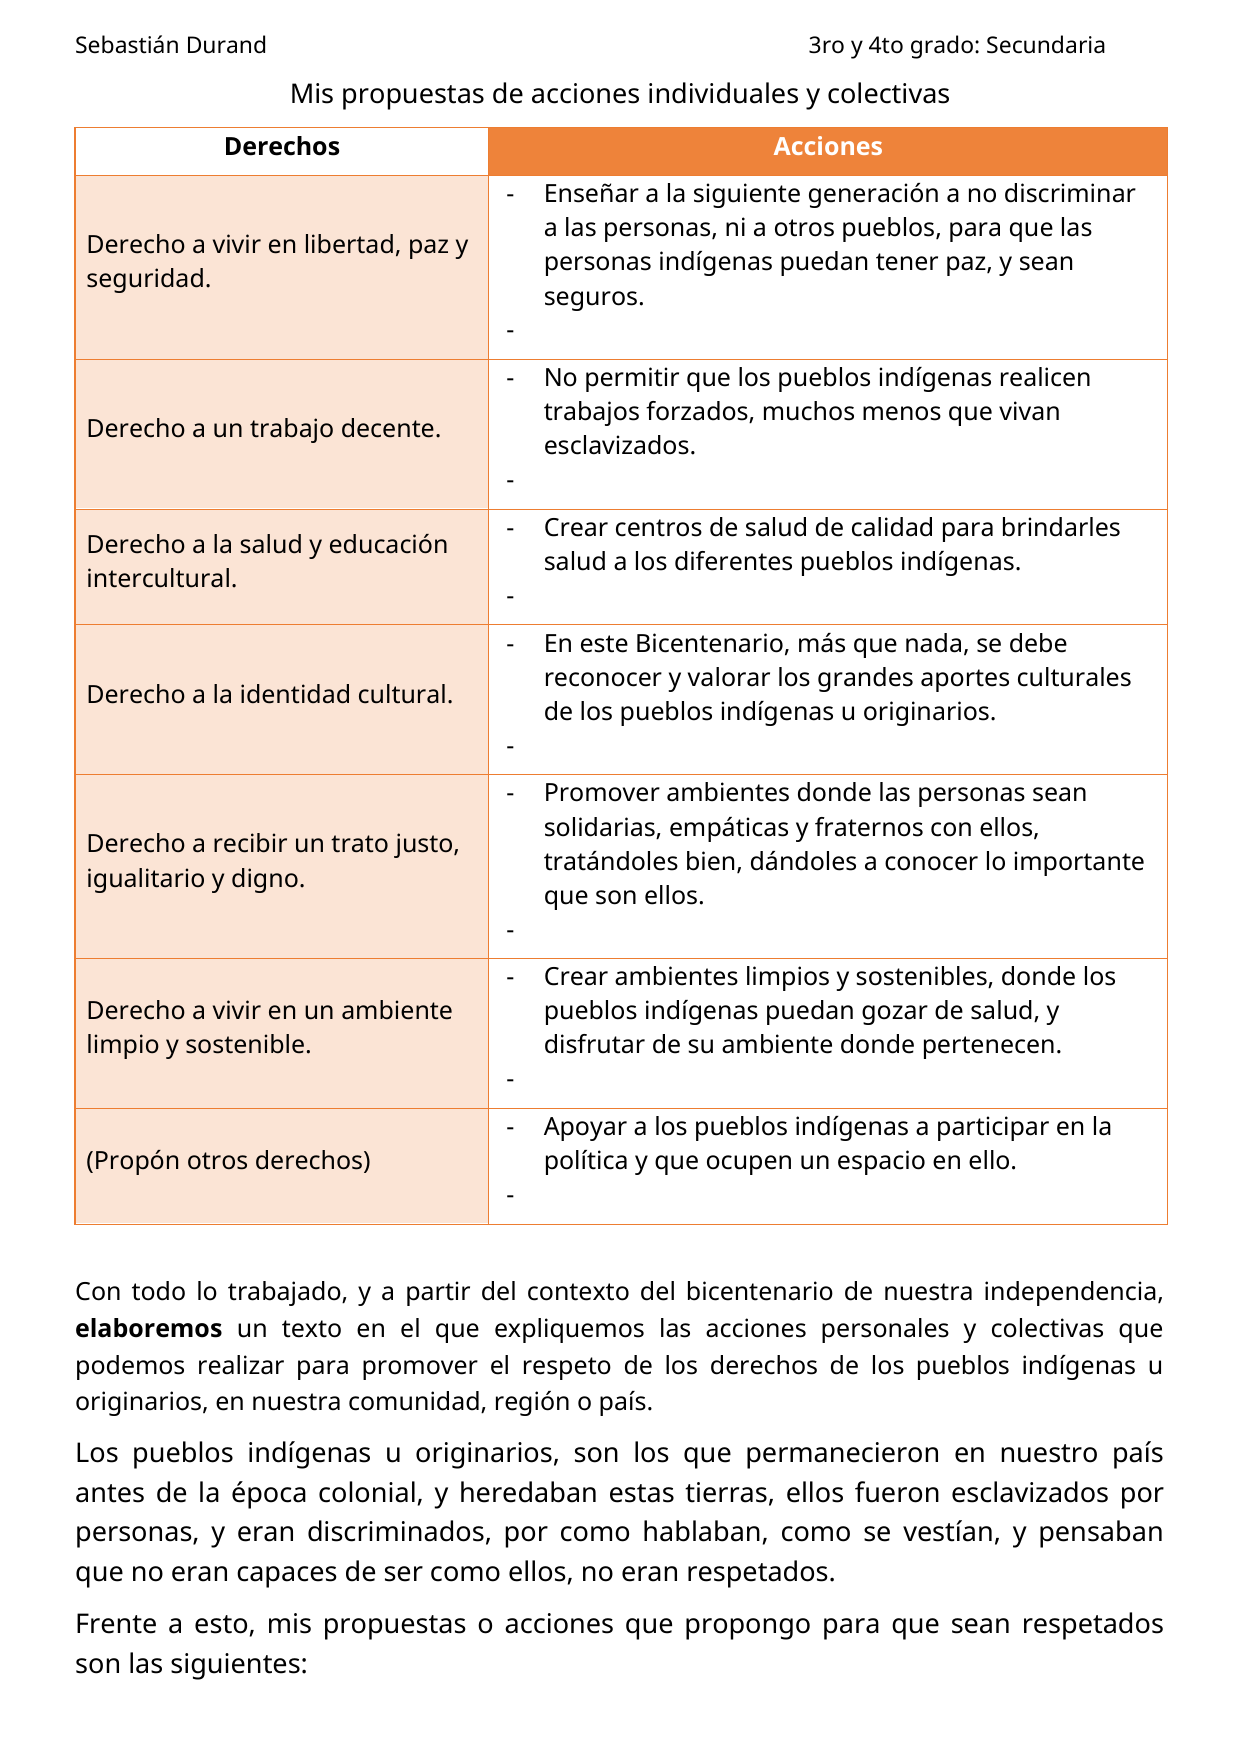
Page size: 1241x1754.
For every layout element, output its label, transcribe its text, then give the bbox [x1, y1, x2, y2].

table_cell Derecho a la salud y educación intercultural. [76, 510, 488, 624]
table_cell No permitir que los pueblos indígenas realicen trabajos forzados, muchos menos que vivan esclavizados. [489, 360, 1167, 508]
table_cell Promover ambientes donde las personas sean solidarias, empáticas y fraternos con ellos, tratándoles bien, dándoles a conocer lo importante que son ellos. [489, 775, 1167, 958]
table_cell Enseñar a la siguiente generación a no discriminar a las personas, ni a otros pueblos, para que las personas indígenas puedan tener paz, y sean seguros. [489, 176, 1167, 359]
text Con todo lo trabajado, y a partir del contexto del bicentenario de nuestra independencia, elaboremos un texto en el que expliquemos las acciones personales y colectivas que podemos realizar para promover el respeto de los derechos de los pueblos indígenas u originarios, en nuestra comunidad, región o país. [75, 1274, 1165, 1418]
table_cell Derecho a un trabajo decente. [76, 360, 488, 508]
table_header Derechos [76, 128, 488, 175]
table_cell Derecho a vivir en un ambiente limpio y sostenible. [76, 959, 488, 1108]
table_cell Crear centros de salud de calidad para brindarles salud a los diferentes pueblos indígenas. [489, 510, 1167, 624]
table_cell Crear ambientes limpios y sostenibles, donde los pueblos indígenas puedan gozar de salud, y disfrutar de su ambiente donde pertenecen. [489, 959, 1167, 1108]
table_cell Derecho a la identidad cultural. [76, 625, 488, 774]
table_cell (Propón otros derechos) [76, 1109, 488, 1223]
text Los pueblos indígenas u originarios, son los que permanecieron en nuestro país antes de la época colonial, y heredaban estas tierras, ellos fueron esclavizados por personas, y eran discriminados, por como hablaban, como se vestían, y pensaban que no eran capaces de ser como ellos, no eran respetados. [75, 1433, 1165, 1589]
table_cell Derecho a vivir en libertad, paz y seguridad. [76, 176, 488, 359]
table_header Acciones [489, 128, 1167, 175]
table_cell Apoyar a los pueblos indígenas a participar en la política y que ocupen un espacio en ello. [489, 1109, 1167, 1223]
table_cell En este Bicentenario, más que nada, se debe reconocer y valorar los grandes aportes culturales de los pueblos indígenas u originarios. [489, 625, 1167, 774]
table_cell Derecho a recibir un trato justo, igualitario y digno. [76, 775, 488, 958]
text Mis propuestas de acciones individuales y colectivas [75, 75, 1165, 112]
text Frente a esto, mis propuestas o acciones que propongo para que sean respetados son las siguientes: [75, 1605, 1165, 1682]
